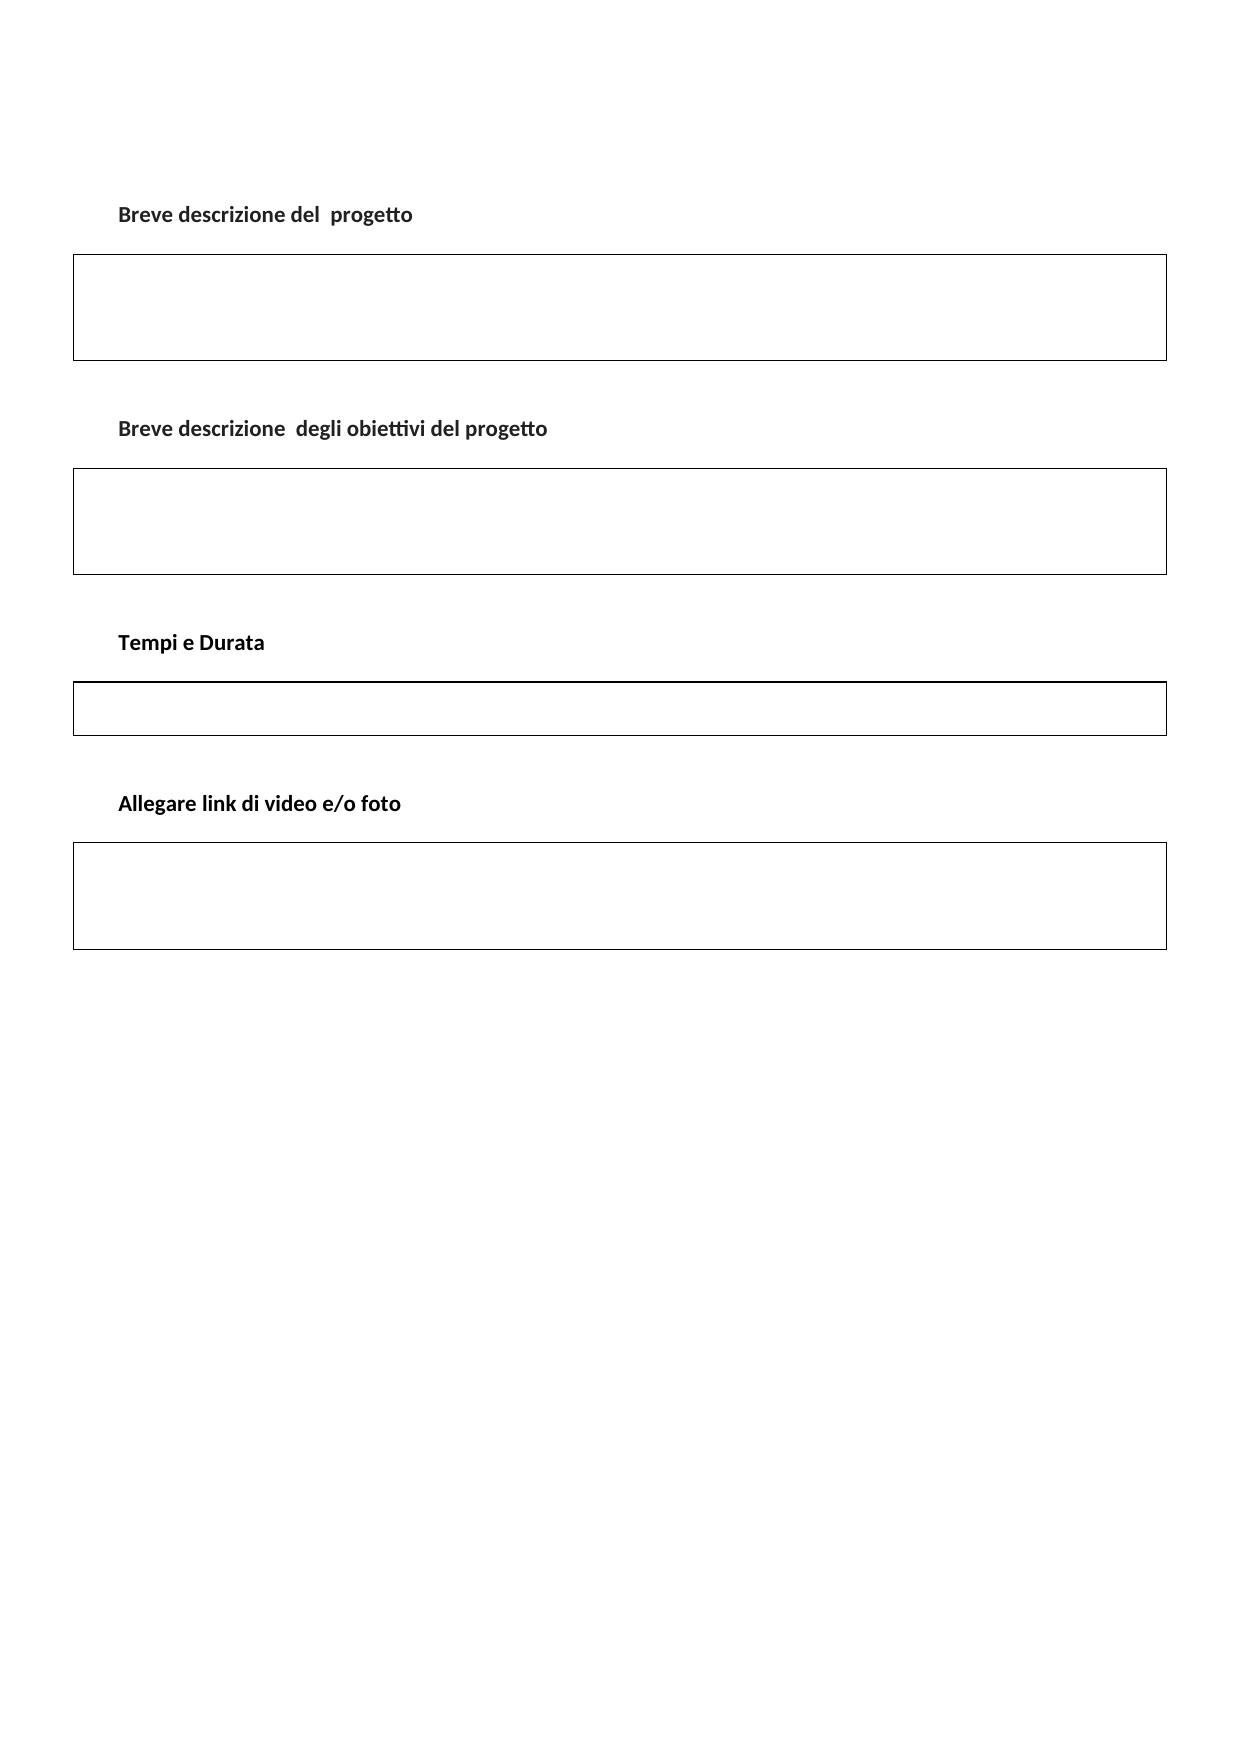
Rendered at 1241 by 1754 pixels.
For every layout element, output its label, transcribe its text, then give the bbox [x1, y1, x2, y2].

text Breve descrizione degli obiettivi del progetto [118, 414, 1122, 442]
text Breve descrizione del progetto [118, 201, 1122, 229]
table_header [74, 843, 1166, 949]
table_header [74, 255, 1166, 360]
table_header [74, 683, 1166, 735]
table_header [74, 469, 1166, 574]
text Allegare link di video e/o foto [118, 789, 1122, 817]
text Tempi e Durata [118, 628, 1122, 656]
